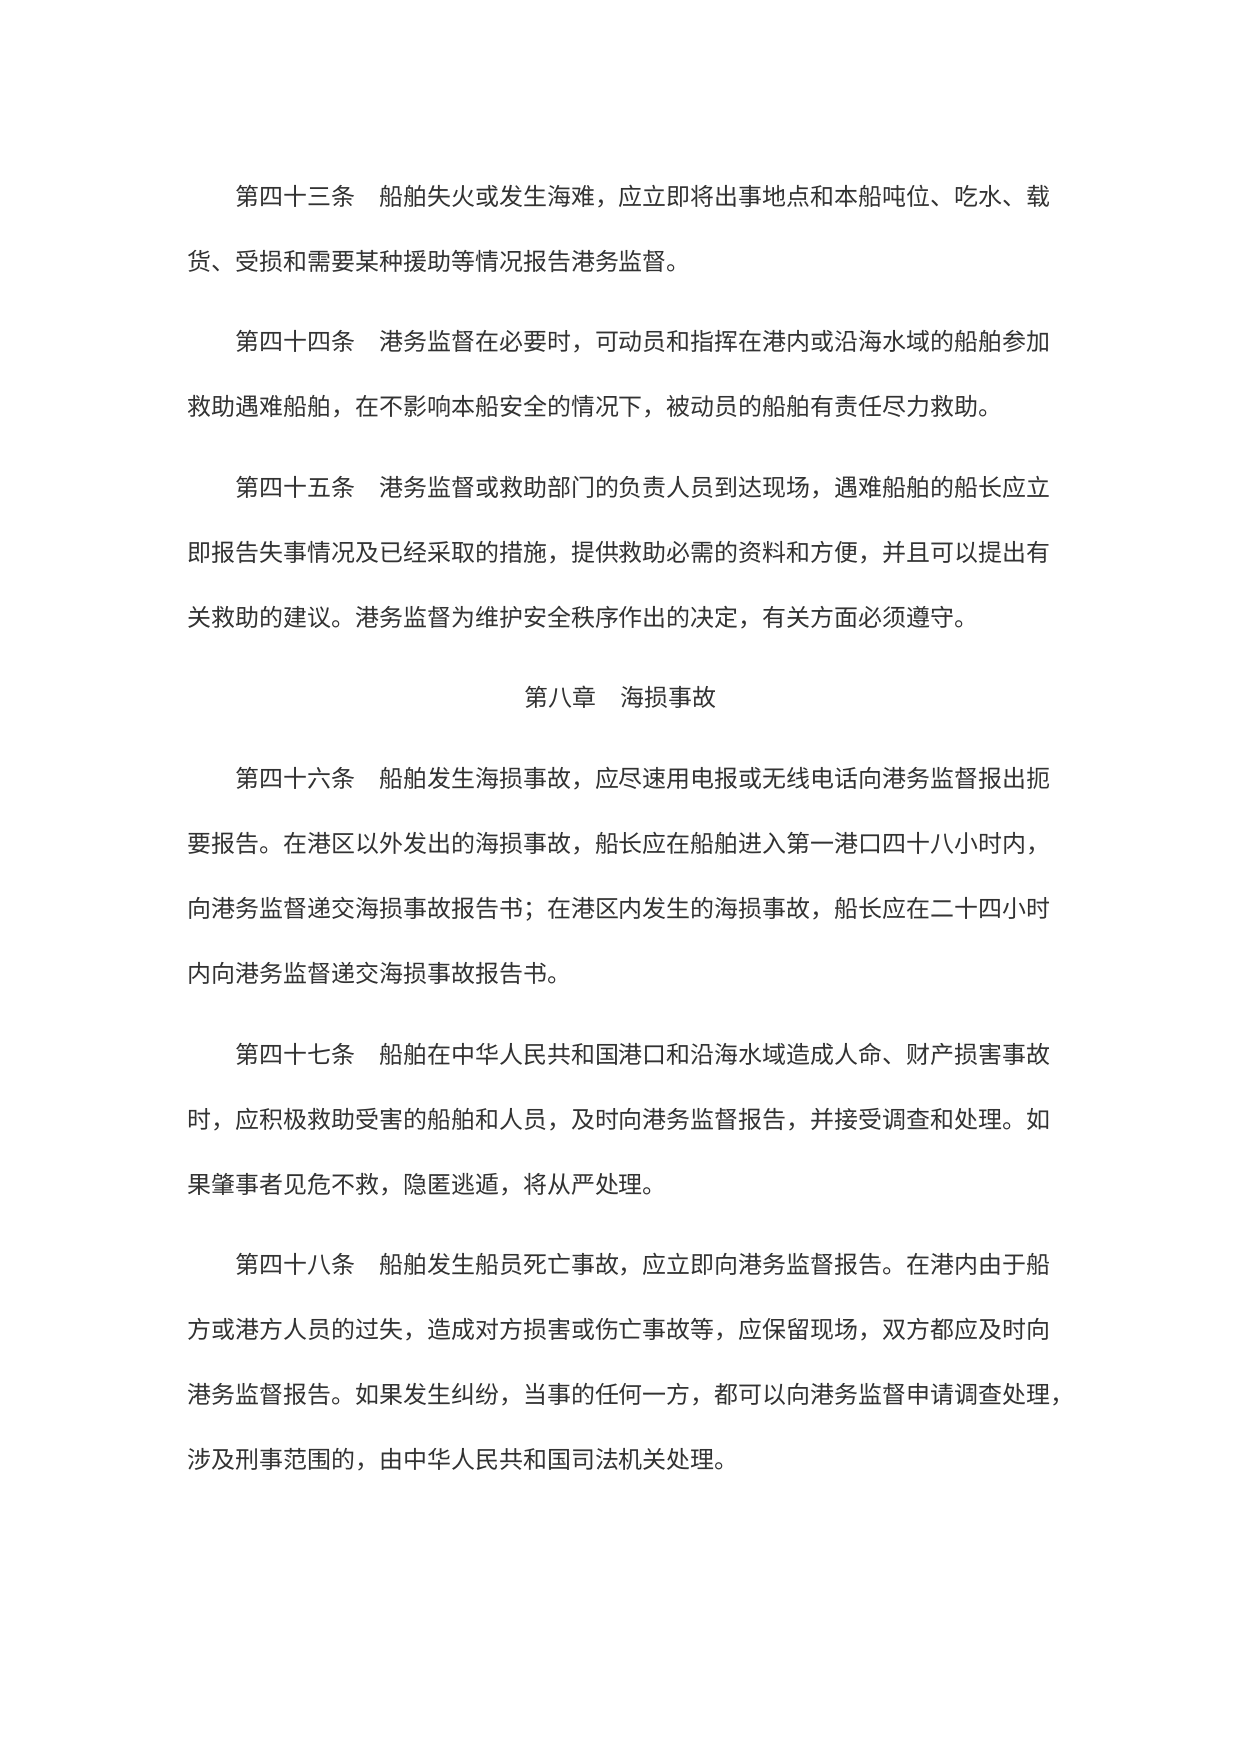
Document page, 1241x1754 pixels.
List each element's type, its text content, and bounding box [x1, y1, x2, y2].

text 第四十八条 船舶发生船员死亡事故，应立即向港务监督报告。在港内由于船方或港方人员的过失，造成对方损害或伤亡事故等，应保留现场，双方都应及时向港务监督报告。如果发生纠纷，当事的任何一方，都可以向港务监督申请调查处理，涉及刑事范围的，由中华人民共和国司法机关处理。 [187, 1231, 1053, 1491]
text 第四十四条 港务监督在必要时，可动员和指挥在港内或沿海水域的船舶参加救助遇难船舶，在不影响本船安全的情况下，被动员的船舶有责任尽力救助。 [187, 308, 1053, 438]
text 第四十五条 港务监督或救助部门的负责人员到达现场，遇难船舶的船长应立即报告失事情况及已经采取的措施，提供救助必需的资料和方便，并且可以提出有关救助的建议。港务监督为维护安全秩序作出的决定，有关方面必须遵守。 [187, 453, 1053, 648]
text 第四十三条 船舶失火或发生海难，应立即将出事地点和本船吨位、吃水、载货、受损和需要某种援助等情况报告港务监督。 [187, 162, 1053, 292]
text 第四十六条 船舶发生海损事故，应尽速用电报或无线电话向港务监督报出扼要报告。在港区以外发出的海损事故，船长应在船舶进入第一港口四十八小时内，向港务监督递交海损事故报告书；在港区内发生的海损事故，船长应在二十四小时内向港务监督递交海损事故报告书。 [187, 744, 1053, 1004]
text 第八章 海损事故 [187, 664, 1053, 729]
text 第四十七条 船舶在中华人民共和国港口和沿海水域造成人命、财产损害事故时，应积极救助受害的船舶和人员，及时向港务监督报告，并接受调查和处理。如果肇事者见危不救，隐匿逃遁，将从严处理。 [187, 1020, 1053, 1215]
